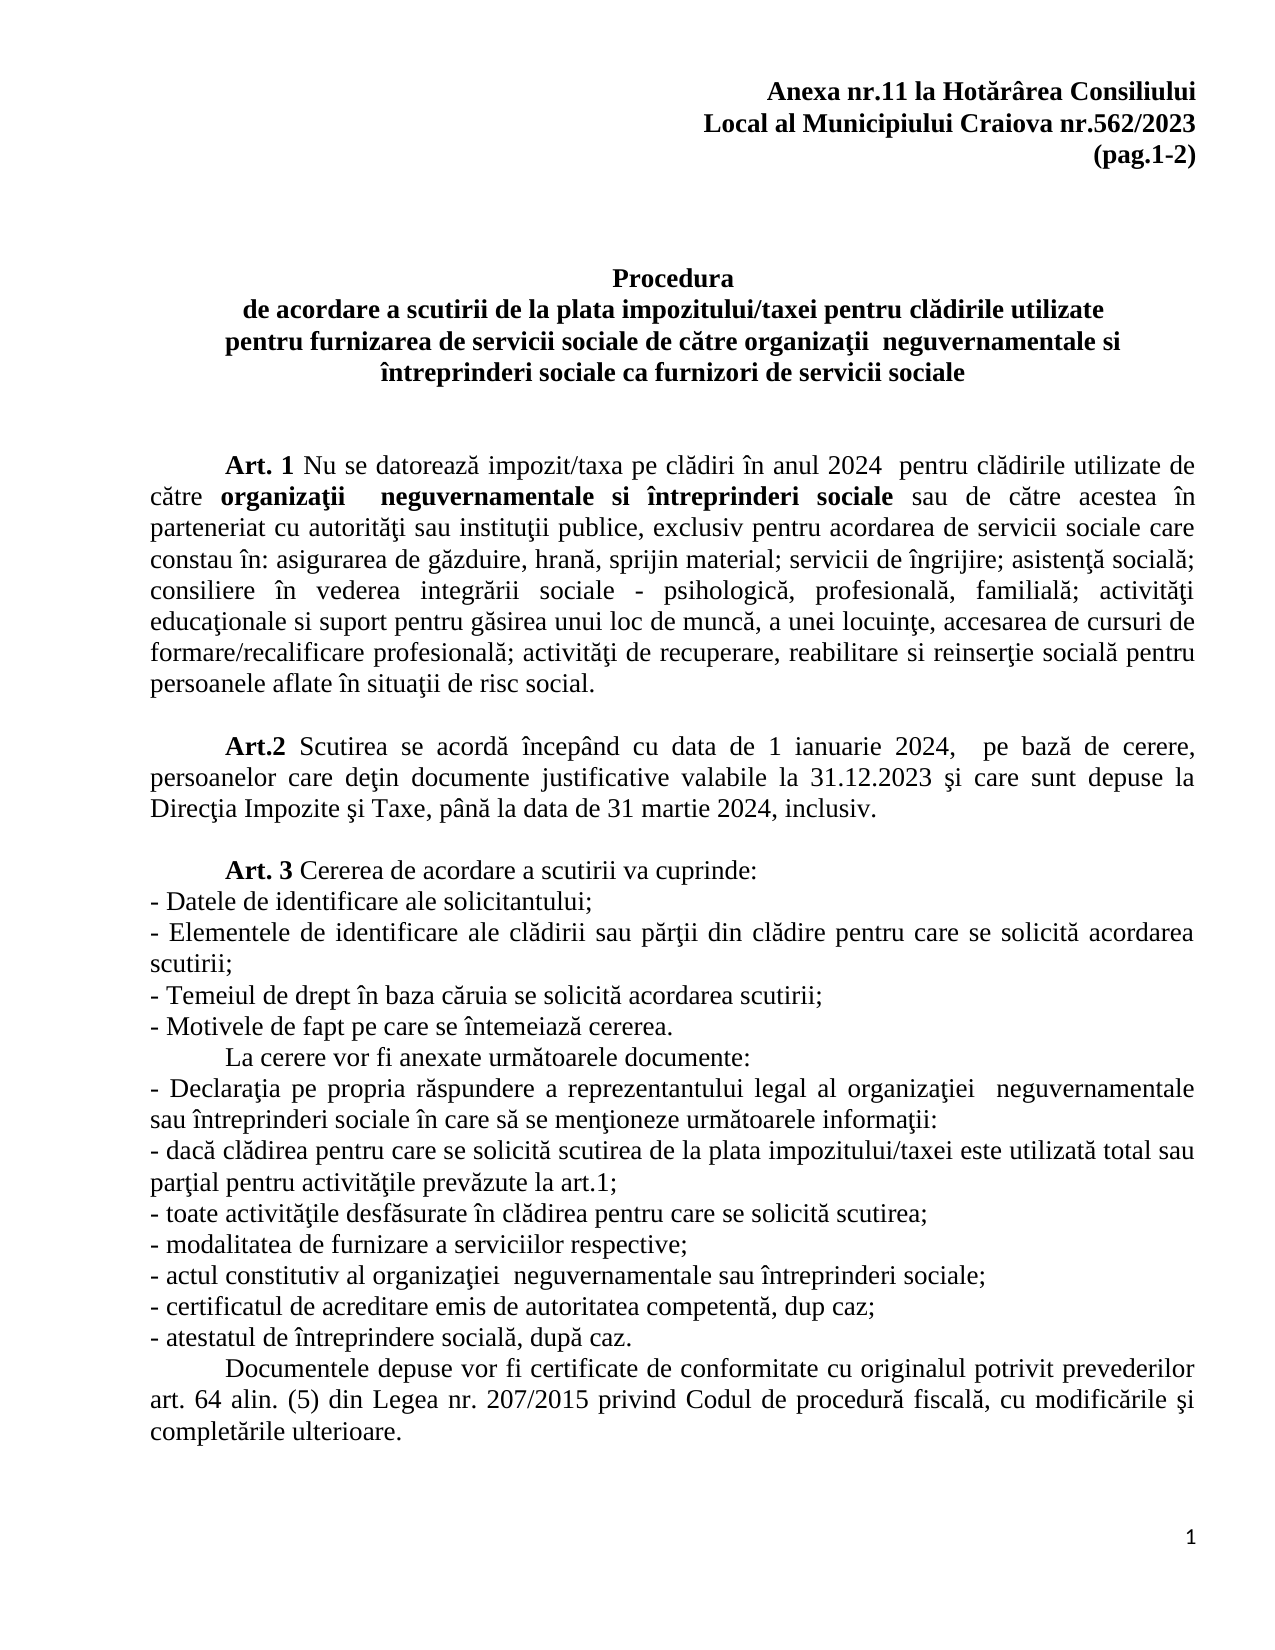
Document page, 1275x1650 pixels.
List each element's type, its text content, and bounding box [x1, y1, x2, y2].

text - modalitatea de furnizare a serviciilor respective; [150, 1228, 1196, 1259]
text - Elementele de identificare ale clădirii sau părţii din clădire pentru care se solicită acordarea scutirii; [150, 916, 1196, 979]
text (pag.1-2) [675, 138, 1196, 169]
text Anexa nr.11 la Hotărârea Consiliului Local al Municipiului Craiova nr.562/2023 [675, 76, 1196, 138]
text pentru furnizarea de servicii sociale de către organizaţii neguvernamentale si întreprinderi sociale ca furnizori de servicii sociale [150, 325, 1196, 387]
text Art. 1 Nu se datorează impozit/taxa pe clădiri în anul 2024 pentru clădirile utilizate de către organizaţii neguvernamentale si întreprinderi sociale sau de către acestea în parteneriat cu autorităţi sau instituţii publice, exclusiv pentru acordarea de servicii sociale care constau în: asigurarea de găzduire, hrană, sprijin material; servicii de îngrijire; asistenţă socială; consiliere în vederea integrării sociale - psihologică, profesională, familială; activităţi educaţionale si suport pentru găsirea unui loc de muncă, a unei locuinţe, accesarea de cursuri de formare/recalificare profesională; activităţi de recuperare, reabilitare si reinserţie socială pentru persoanele aflate în situaţii de risc social. [150, 449, 1196, 698]
text La cerere vor fi anexate următoarele documente: [150, 1041, 1196, 1072]
text - toate activităţile desfăsurate în clădirea pentru care se solicită scutirea; [150, 1197, 1196, 1228]
text Art.2 Scutirea se acordă începând cu data de 1 ianuarie 2024, pe bază de cerere, persoanelor care deţin documente justificative valabile la 31.12.2023 şi care sunt depuse la Direcţia Impozite şi Taxe, până la data de 31 martie 2024, inclusiv. [150, 729, 1196, 823]
text - Declaraţia pe propria răspundere a reprezentantului legal al organizaţiei neguvernamentale sau întreprinderi sociale în care să se menţioneze următoarele informaţii: [150, 1072, 1196, 1134]
text Art. 3 Cererea de acordare a scutirii va cuprinde: [150, 854, 1196, 885]
text de acordare a scutirii de la plata impozitului/taxei pentru clădirile utilizate [150, 293, 1196, 325]
text - dacă clădirea pentru care se solicită scutirea de la plata impozitului/taxei este utilizată total sau parţial pentru activităţile prevăzute la art.1; [150, 1134, 1196, 1197]
text - Motivele de fapt pe care se întemeiază cererea. [150, 1010, 1196, 1041]
text - actul constitutiv al organizaţiei neguvernamentale sau întreprinderi sociale; [150, 1259, 1196, 1290]
text Documentele depuse vor fi certificate de conformitate cu originalul potrivit prevederilor art. 64 alin. (5) din Legea nr. 207/2015 privind Codul de procedură fiscală, cu modificările şi completările ulterioare. [150, 1352, 1196, 1446]
text - certificatul de acreditare emis de autoritatea competentă, dup caz; [150, 1290, 1196, 1321]
text - atestatul de întreprindere socială, după caz. [150, 1321, 1196, 1352]
text Procedura [150, 262, 1196, 293]
text - Temeiul de drept în baza căruia se solicită acordarea scutirii; [150, 979, 1196, 1010]
text - Datele de identificare ale solicitantului; [150, 885, 1196, 916]
